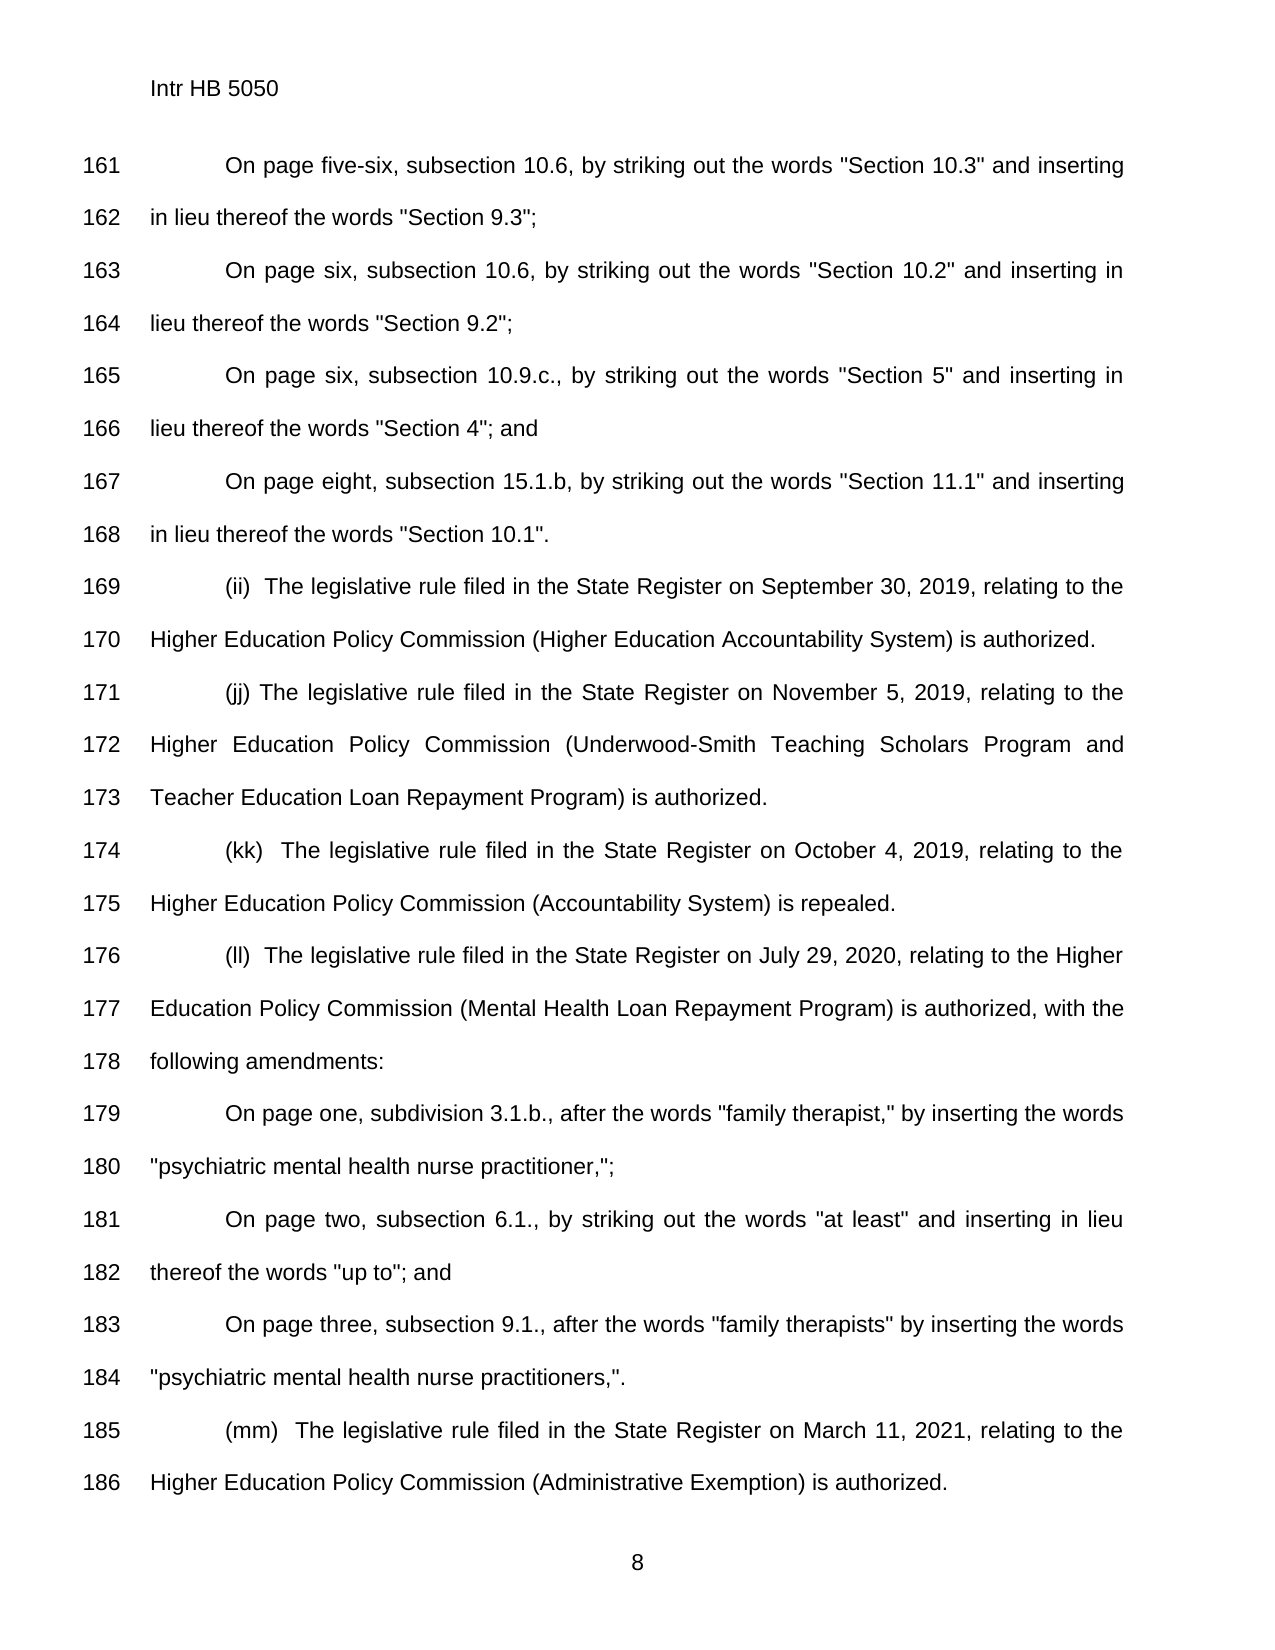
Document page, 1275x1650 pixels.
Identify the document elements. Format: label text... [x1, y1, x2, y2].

text (ii) The legislative rule filed in the State Register on September 30, 2019, relating to the Higher Education Policy Commission (Higher Education Accountability System) is authorized. [150, 573, 1125, 652]
text On page six, subsection 10.9.c., by striking out the words "Section 5" and inserting in lieu thereof the words "Section 4"; and [150, 362, 1125, 442]
text On page two, subsection 6.1., by striking out the words "at least" and inserting in lieu thereof the words "up to"; and [150, 1206, 1125, 1285]
text (jj) The legislative rule filed in the State Register on November 5, 2019, relating to the Higher Education Policy Commission (Underwood-Smith Teaching Scholars Program and Teacher Education Loan Repayment Program) is authorized. [150, 679, 1125, 811]
text On page one, subdivision 3.1.b., after the words "family therapist," by inserting the words "psychiatric mental health nurse practitioner,"; [150, 1100, 1125, 1179]
text (ll) The legislative rule filed in the State Register on July 29, 2020, relating to the Higher Education Policy Commission (Mental Health Loan Repayment Program) is authorized, with the following amendments: [150, 942, 1125, 1074]
text On page three, subsection 9.1., after the words "family therapists" by inserting the words "psychiatric mental health nurse practitioners,". [150, 1311, 1125, 1390]
text On page five-six, subsection 10.6, by striking out the words "Section 10.3" and inserting in lieu thereof the words "Section 9.3"; [150, 152, 1125, 231]
text (mm) The legislative rule filed in the State Register on March 11, 2021, relating to the Higher Education Policy Commission (Administrative Exemption) is authorized. [150, 1417, 1125, 1496]
text On page eight, subsection 15.1.b, by striking out the words "Section 11.1" and inserting in lieu thereof the words "Section 10.1". [150, 468, 1125, 547]
text (kk) The legislative rule filed in the State Register on October 4, 2019, relating to the Higher Education Policy Commission (Accountability System) is repealed. [150, 837, 1125, 916]
text On page six, subsection 10.6, by striking out the words "Section 10.2" and inserting in lieu thereof the words "Section 9.2"; [150, 257, 1125, 336]
